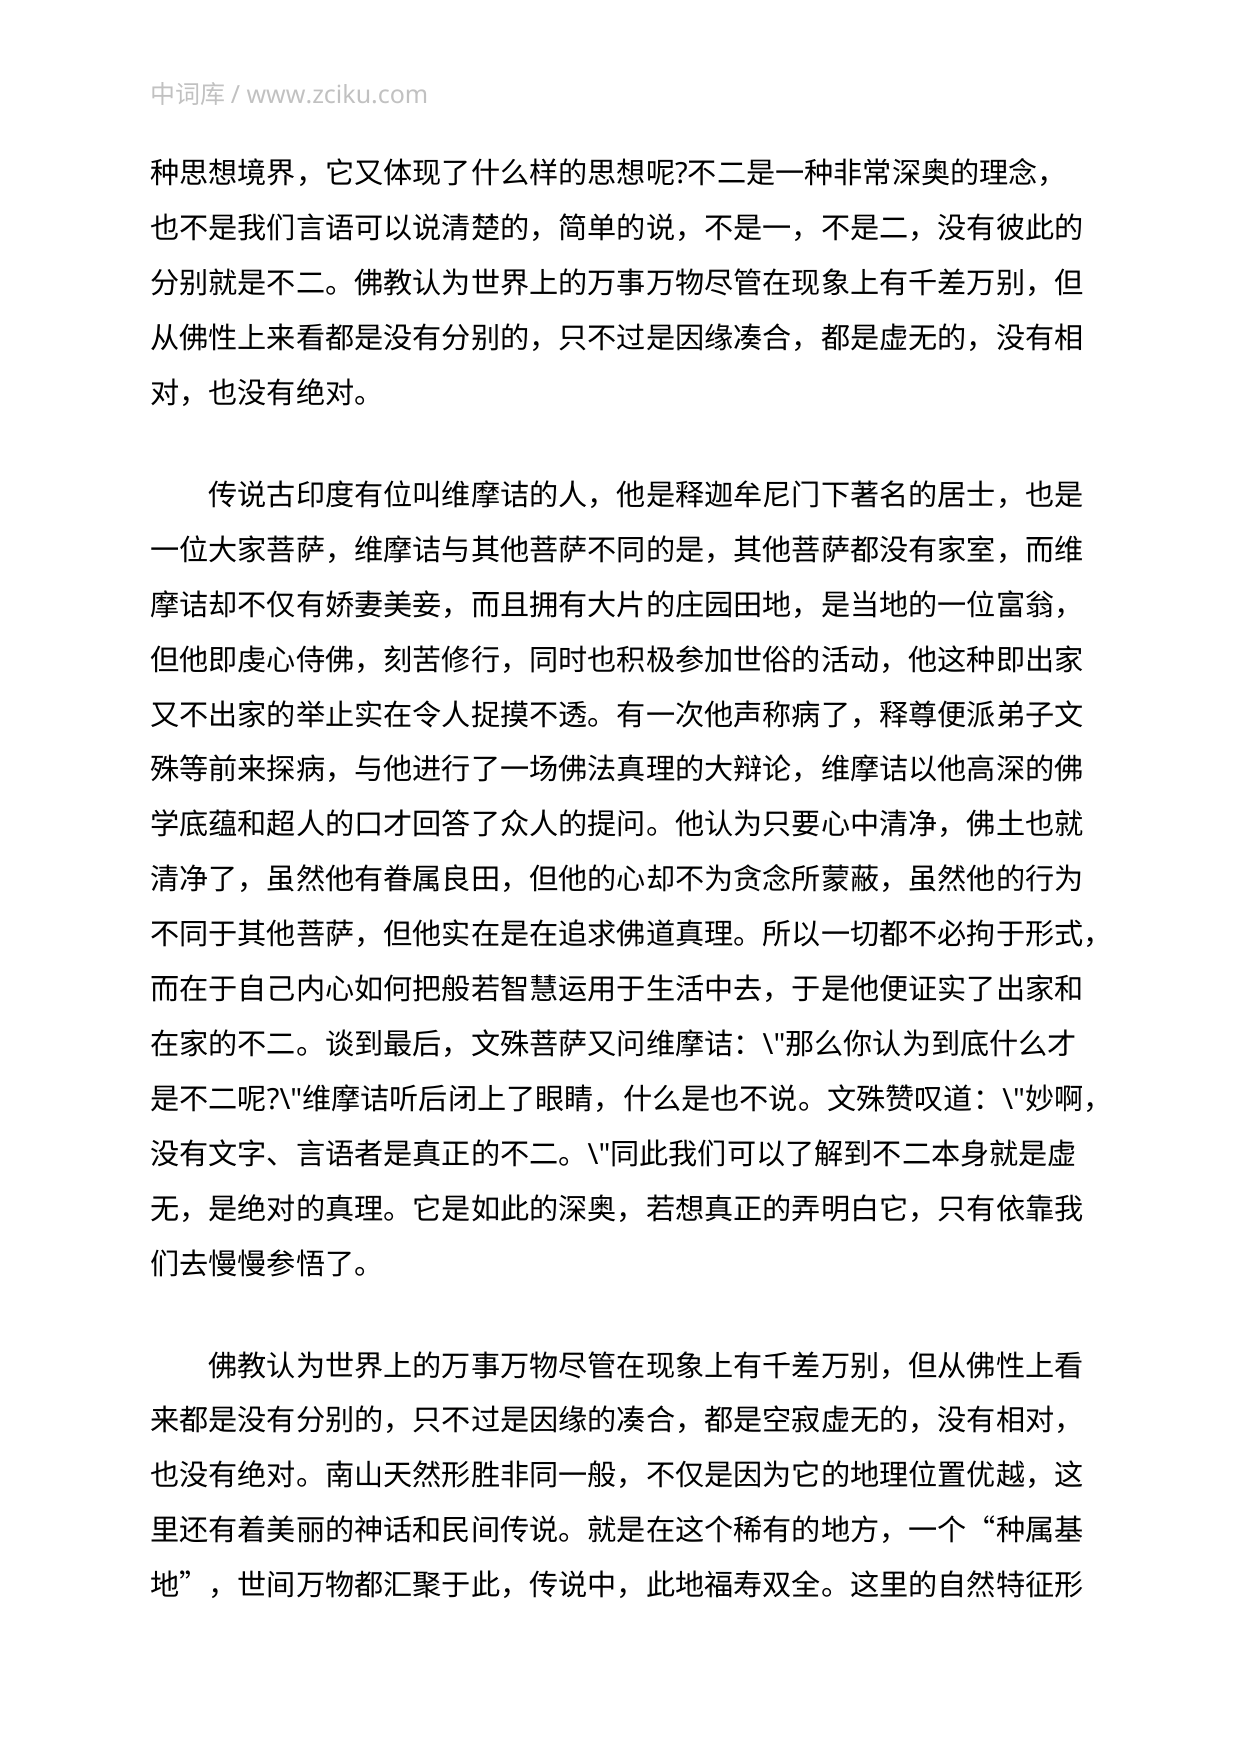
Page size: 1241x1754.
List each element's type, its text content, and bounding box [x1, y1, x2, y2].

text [150, 150, 1090, 412]
text 传说古印度有位叫维摩诘的人，他是释迦牟尼门下著名的居士，也是一位大家菩萨，维摩诘与其他菩萨不同的是，其他菩萨都没有家室，而维摩诘却不仅有娇妻美妾，而且拥有大片的庄园田地，是当地的一位富翁，但他即虔心侍佛，刻苦修行，同时也积极参加世俗的活动，他这种即出家又不出家的举止实在令人捉摸不透。有一次他声称病了，释尊便派弟子文殊等前来探病，与他进行了一场佛法真理的大辩论，维摩诘以他高深的佛学底蕴和超人的口才回答了众人的提问。他认为只要心中清净，佛土也就清净了，虽然他有眷属良田，但他的心却不为贪念所蒙蔽，虽然他的行为不同于其他菩萨，但他实在是在追求佛道真理。所以一切都不必拘于形式，而在于自己内心如何把般若智慧运用于生活中去，于是他便证实了出家和在家的不二。谈到最后，文殊菩萨又问维摩诘：\"那么你认为到底什么才是不二呢?\"维摩诘听后闭上了眼睛，什么是也不说。文殊赞叹道：\"妙啊，没有文字、言语者是真正的不二。\"同此我们可以了解到不二本身就是虚无，是绝对的真理。它是如此的深奥，若想真正的弄明白它，只有依靠我们去慢慢参悟了。 [150, 471, 1090, 1283]
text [150, 1342, 1090, 1604]
